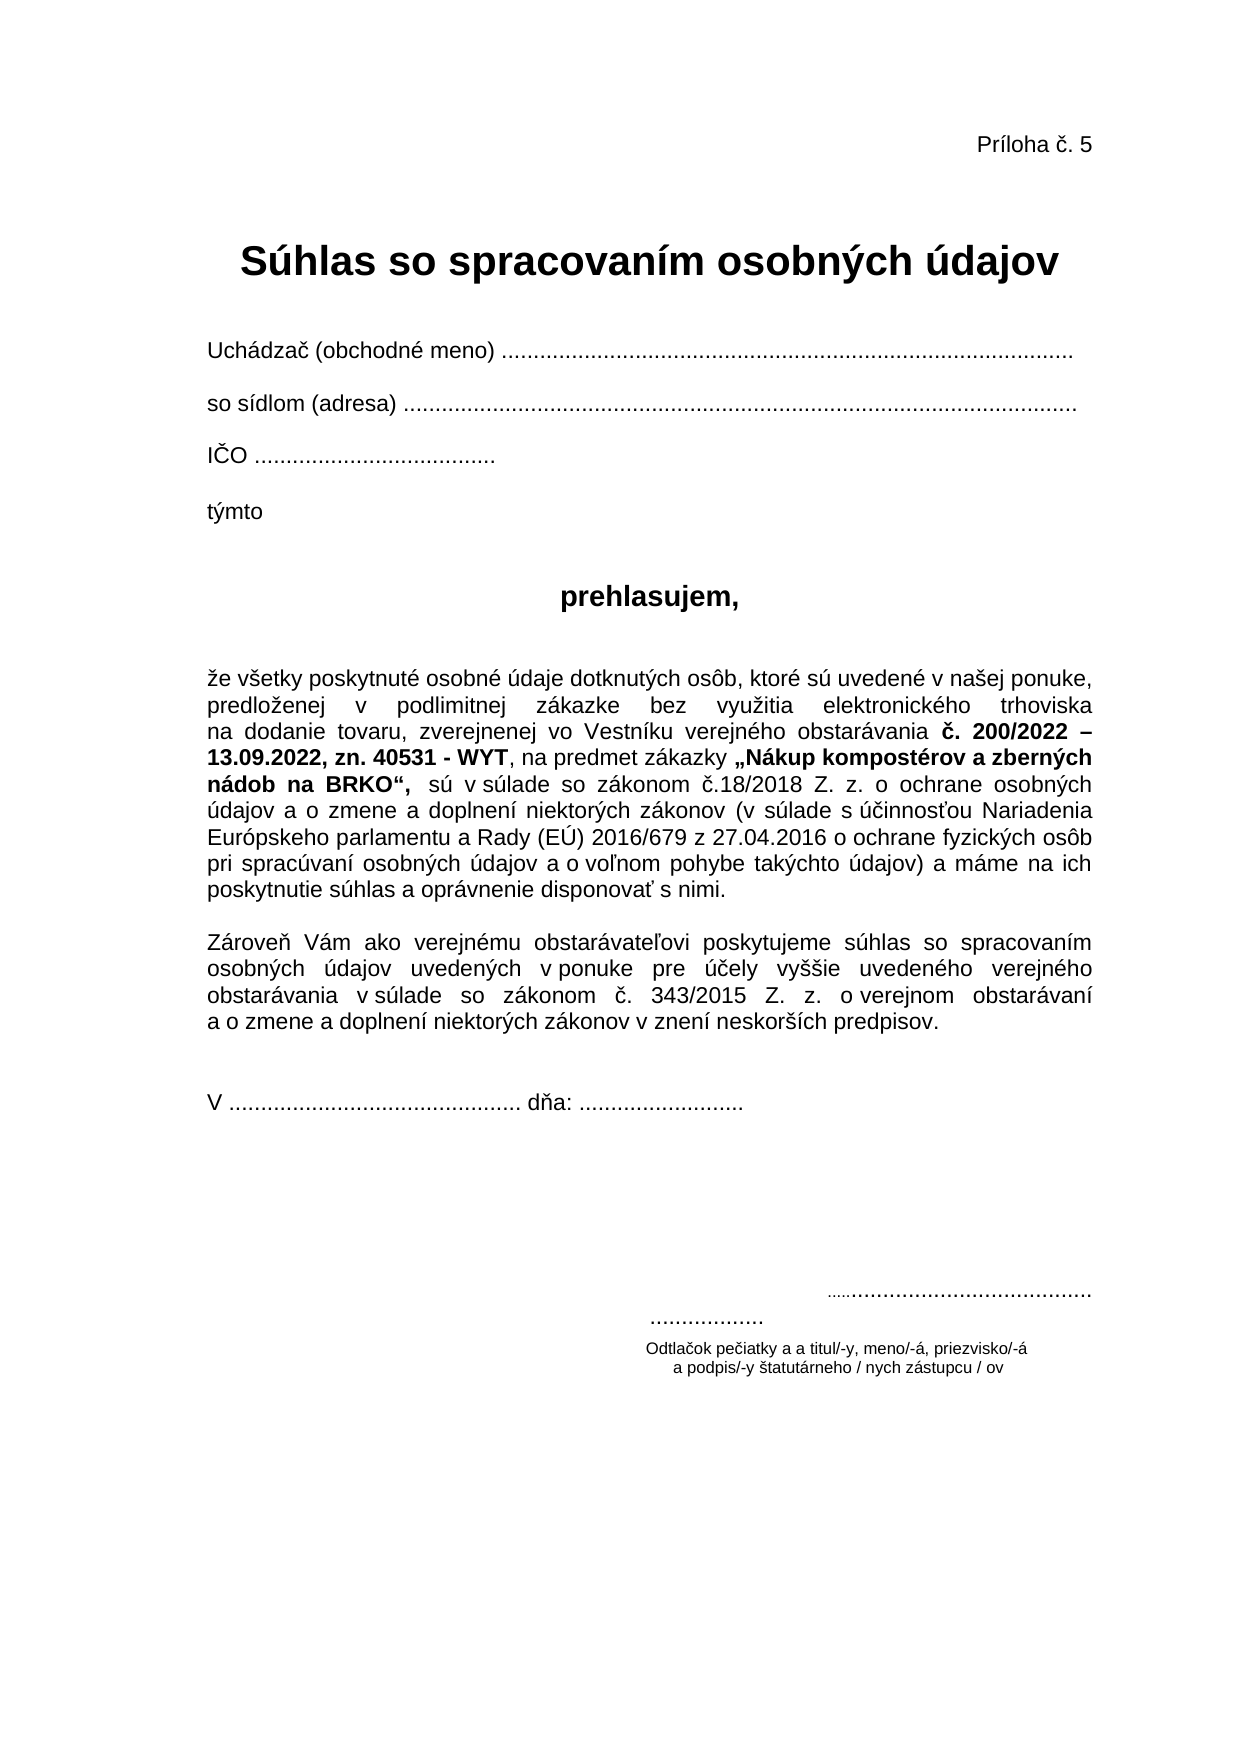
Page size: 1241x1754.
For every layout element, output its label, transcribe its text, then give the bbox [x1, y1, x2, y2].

text Uchádzač (obchodné meno) .......................................................................................... [207, 337, 1092, 363]
text ............................................................. [649, 1247, 1092, 1329]
text týmto [207, 498, 1092, 524]
text IČO ...................................... [207, 442, 1092, 469]
text Odtlačok pečiatky a a titul/-y, meno/-á, priezvisko/-á a podpis/-y štatutárneho / nych zástupcu / ov [207, 1339, 1092, 1377]
text Príloha č. 5 [207, 131, 1092, 157]
text prehlasujem, [207, 579, 1092, 613]
text Zároveň Vám ako verejnému obstarávateľovi poskytujeme súhlas so spracovaním osobných údajov uvedených v ponuke pre účely vyššie uvedeného verejného obstarávania v súlade so zákonom č. 343/2015 Z. z. o verejnom obstarávaní a o zmene a doplnení niektorých zákonov v znení neskorších predpisov. [207, 929, 1092, 1034]
text so sídlom (adresa) .......................................................................................................... [207, 390, 1092, 416]
text Súhlas so spracovaním osobných údajov [207, 236, 1092, 284]
text V .............................................. dňa: .......................... [207, 1089, 1092, 1116]
text že všetky poskytnuté osobné údaje dotknutých osôb, ktoré sú uvedené v našej ponuke, predloženej v podlimitnej zákazke bez využitia elektronického trhoviska na dodanie tovaru, zverejnenej vo Vestníku verejného obstarávania č. 200/2022 – 13.09.2022, zn. 40531 - WYT, na predmet zákazky „Nákup kompostérov a zberných nádob na BRKO“, sú v súlade so zákonom č.18/2018 Z. z. o ochrane osobných údajov a o zmene a doplnení niektorých zákonov (v súlade s účinnosťou Nariadenia Európskeho parlamentu a Rady (EÚ) 2016/679 z 27.04.2016 o ochrane fyzických osôb pri spracúvaní osobných údajov a o voľnom pohybe takýchto údajov) a máme na ich poskytnutie súhlas a oprávnenie disponovať s nimi. [207, 665, 1092, 902]
